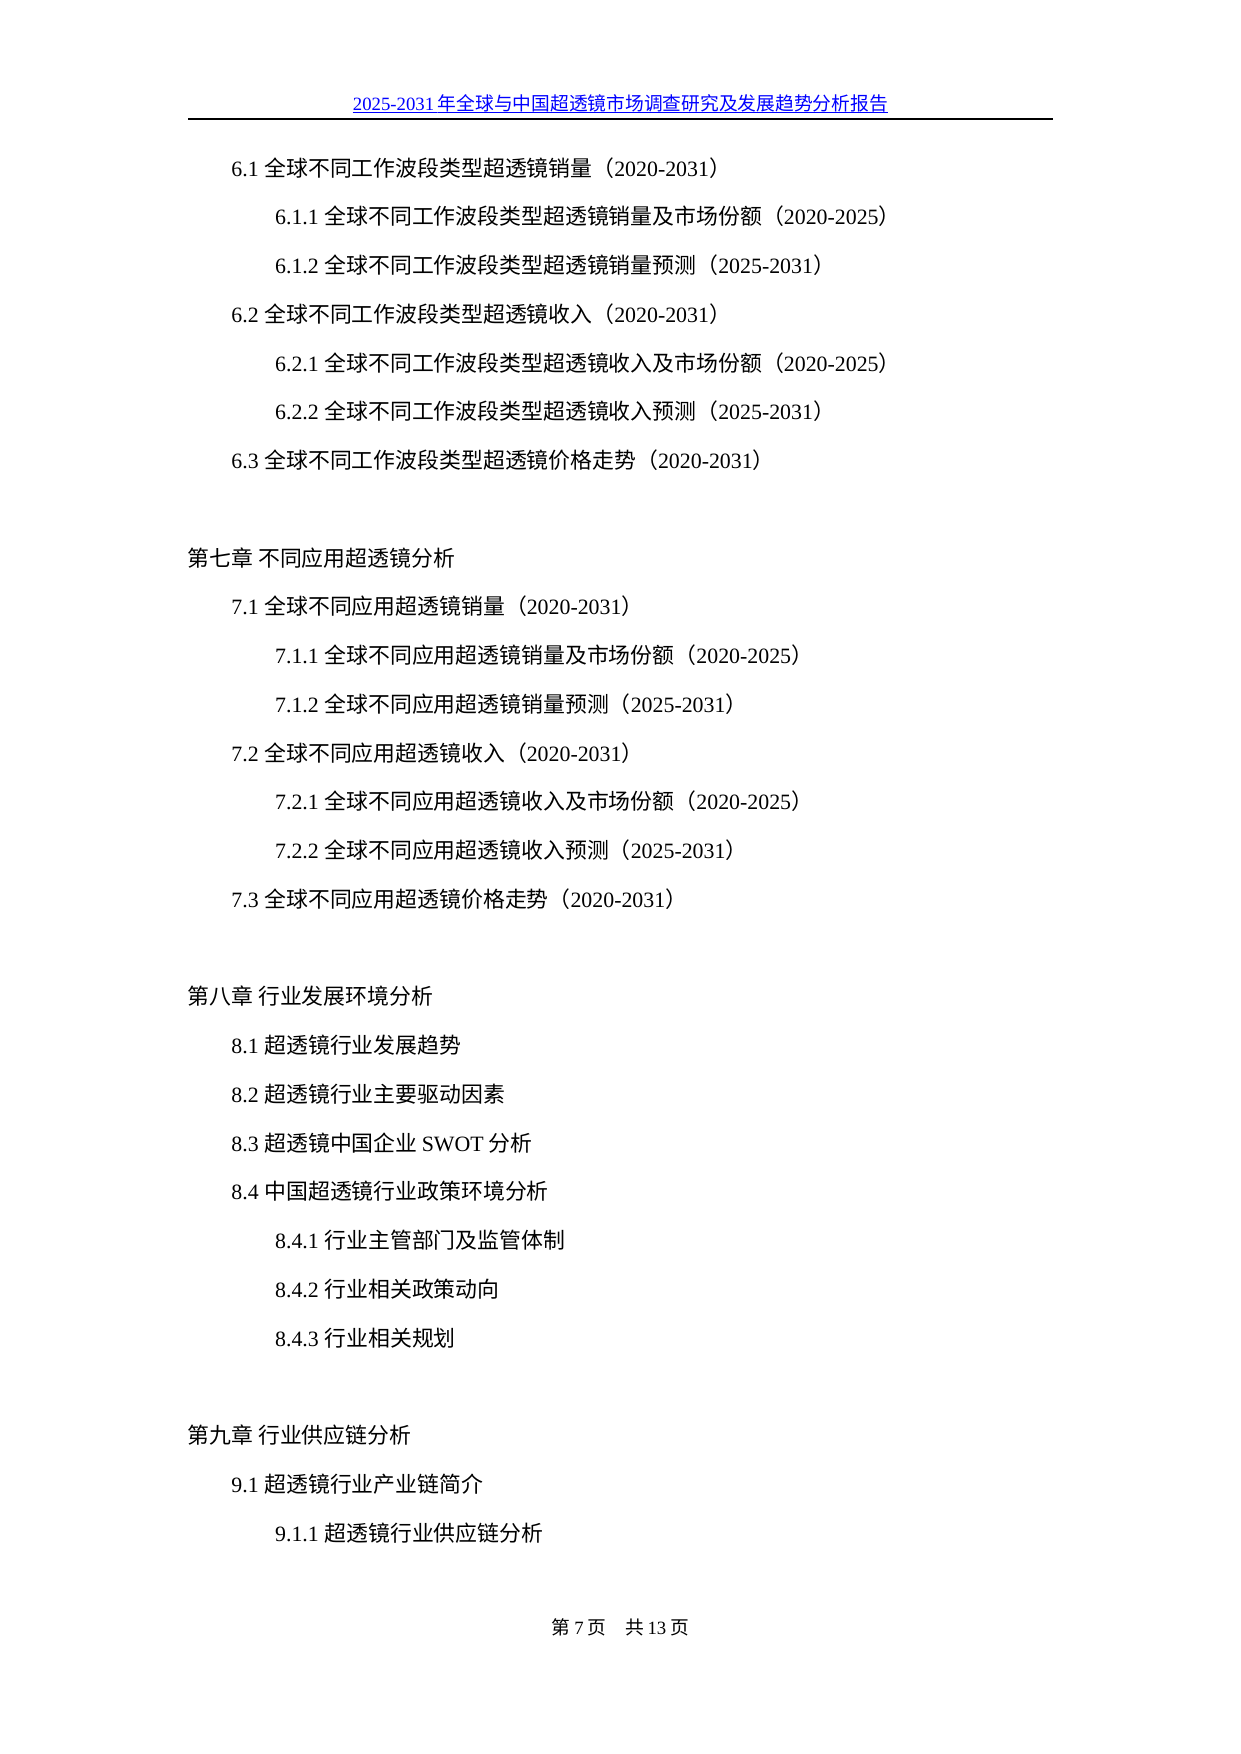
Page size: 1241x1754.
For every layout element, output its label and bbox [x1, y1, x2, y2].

text [187, 150, 1053, 1548]
